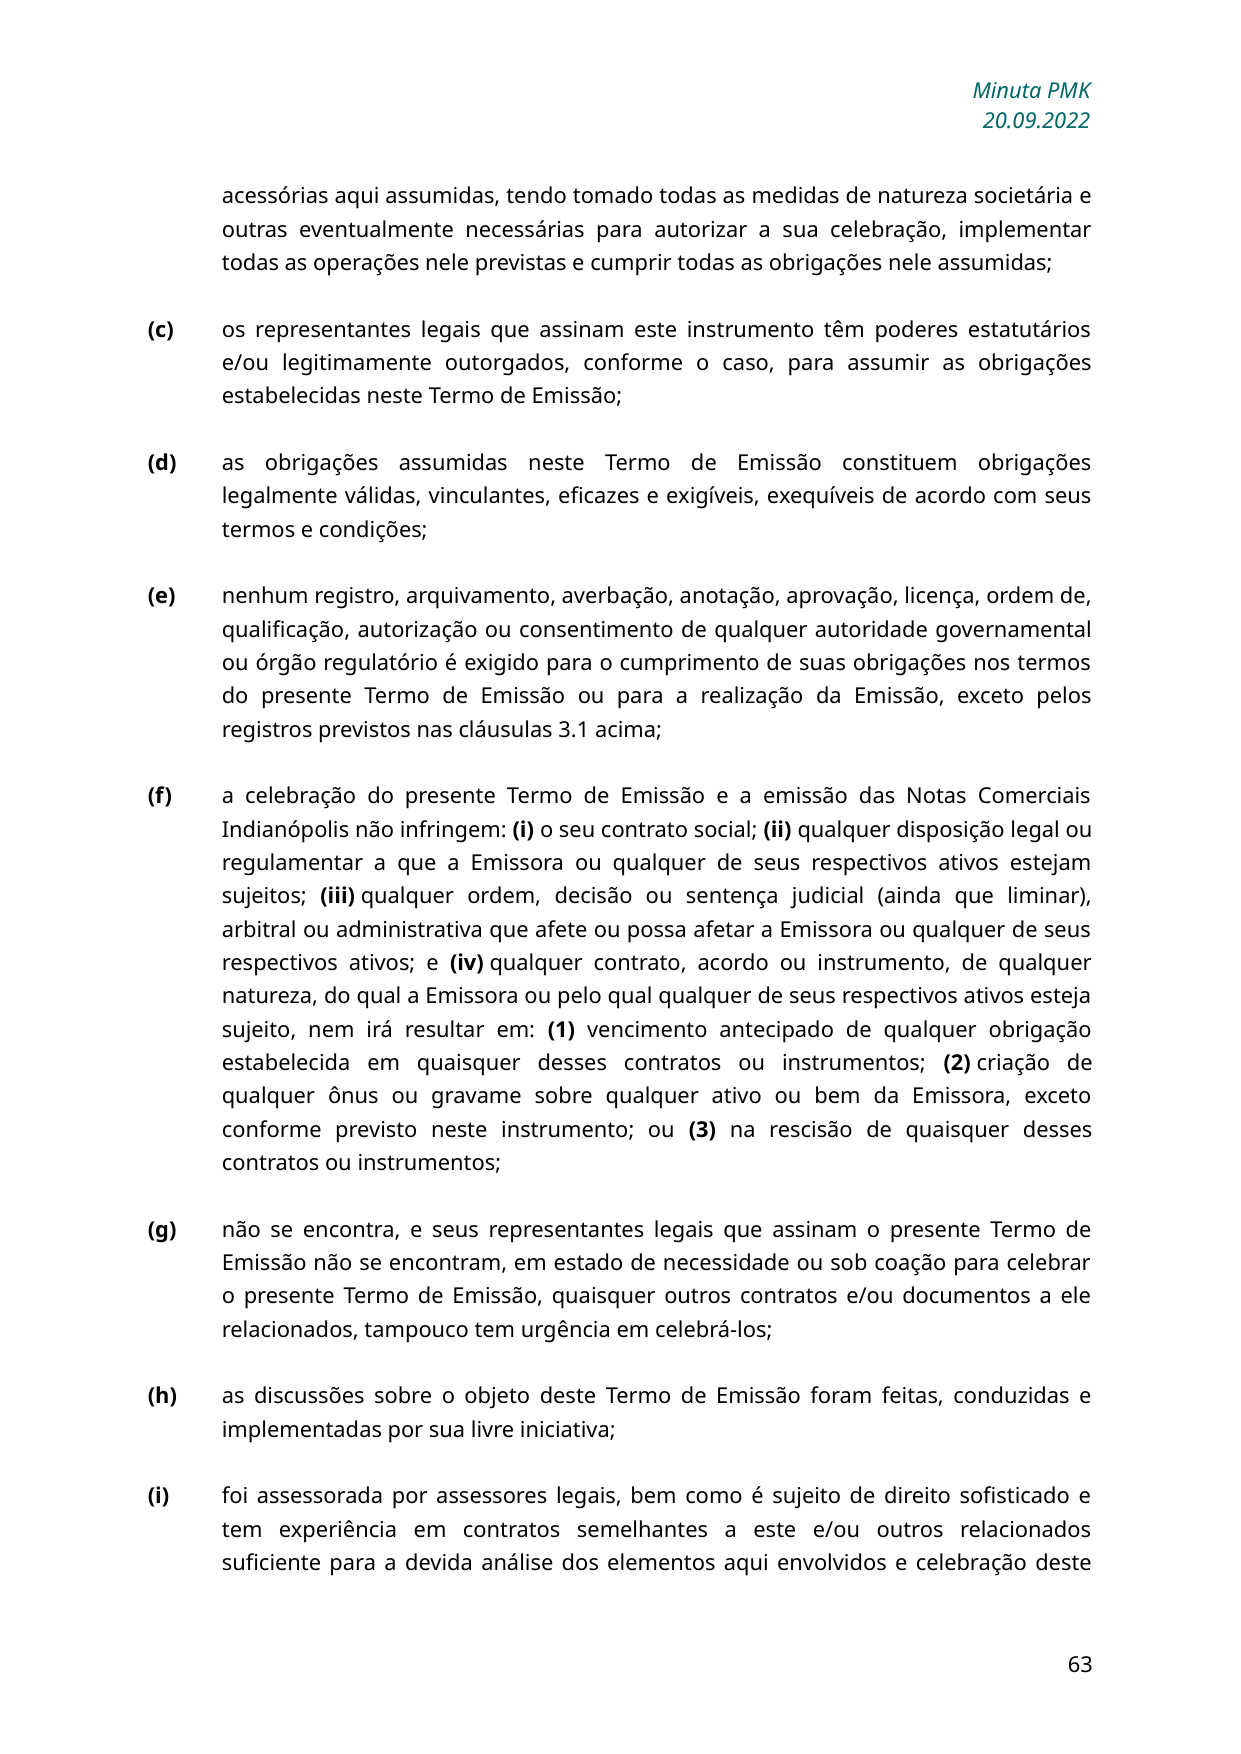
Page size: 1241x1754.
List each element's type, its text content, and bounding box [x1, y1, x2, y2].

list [148, 177, 1092, 277]
list a celebração do presente Termo de Emissão e a emissão das Notas Comerciais Indianópolis não infringem: (i) o seu contrato social; (ii) qualquer disposição legal ou regulamentar a que a Emissora ou qualquer de seus respectivos ativos estejam sujeitos; (iii) qualquer ordem, decisão ou sentença judicial (ainda que liminar), arbitral ou administrativa que afete ou possa afetar a Emissora ou qualquer de seus respectivos ativos; e (iv) qualquer contrato, acordo ou instrumento, de qualquer natureza, do qual a Emissora ou pelo qual qualquer de seus respectivos ativos esteja sujeito, nem irá resultar em: (1) vencimento antecipado de qualquer obrigação estabelecida em quaisquer desses contratos ou instrumentos; (2) criação de qualquer ônus ou gravame sobre qualquer ativo ou bem da Emissora, exceto conforme previsto neste instrumento; ou (3) na rescisão de quaisquer desses contratos ou instrumentos; [148, 777, 1092, 1177]
list nenhum registro, arquivamento, averbação, anotação, aprovação, licença, ordem de, qualificação, autorização ou consentimento de qualquer autoridade governamental ou órgão regulatório é exigido para o cumprimento de suas obrigações nos termos do presente Termo de Emissão ou para a realização da Emissão, exceto pelos registros previstos nas cláusulas 3.1 acima; [148, 577, 1092, 744]
list as discussões sobre o objeto deste Termo de Emissão foram feitas, conduzidas e implementadas por sua livre iniciativa; [148, 1377, 1092, 1444]
list as obrigações assumidas neste Termo de Emissão constituem obrigações legalmente válidas, vinculantes, eficazes e exigíveis, exequíveis de acordo com seus termos e condições; [148, 444, 1092, 544]
list os representantes legais que assinam este instrumento têm poderes estatutários e/ou legitimamente outorgados, conforme o caso, para assumir as obrigações estabelecidas neste Termo de Emissão; [148, 311, 1092, 411]
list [148, 1477, 1092, 1577]
list não se encontra, e seus representantes legais que assinam o presente Termo de Emissão não se encontram, em estado de necessidade ou sob coação para celebrar o presente Termo de Emissão, quaisquer outros contratos e/ou documentos a ele relacionados, tampouco tem urgência em celebrá-los; [148, 1211, 1092, 1344]
